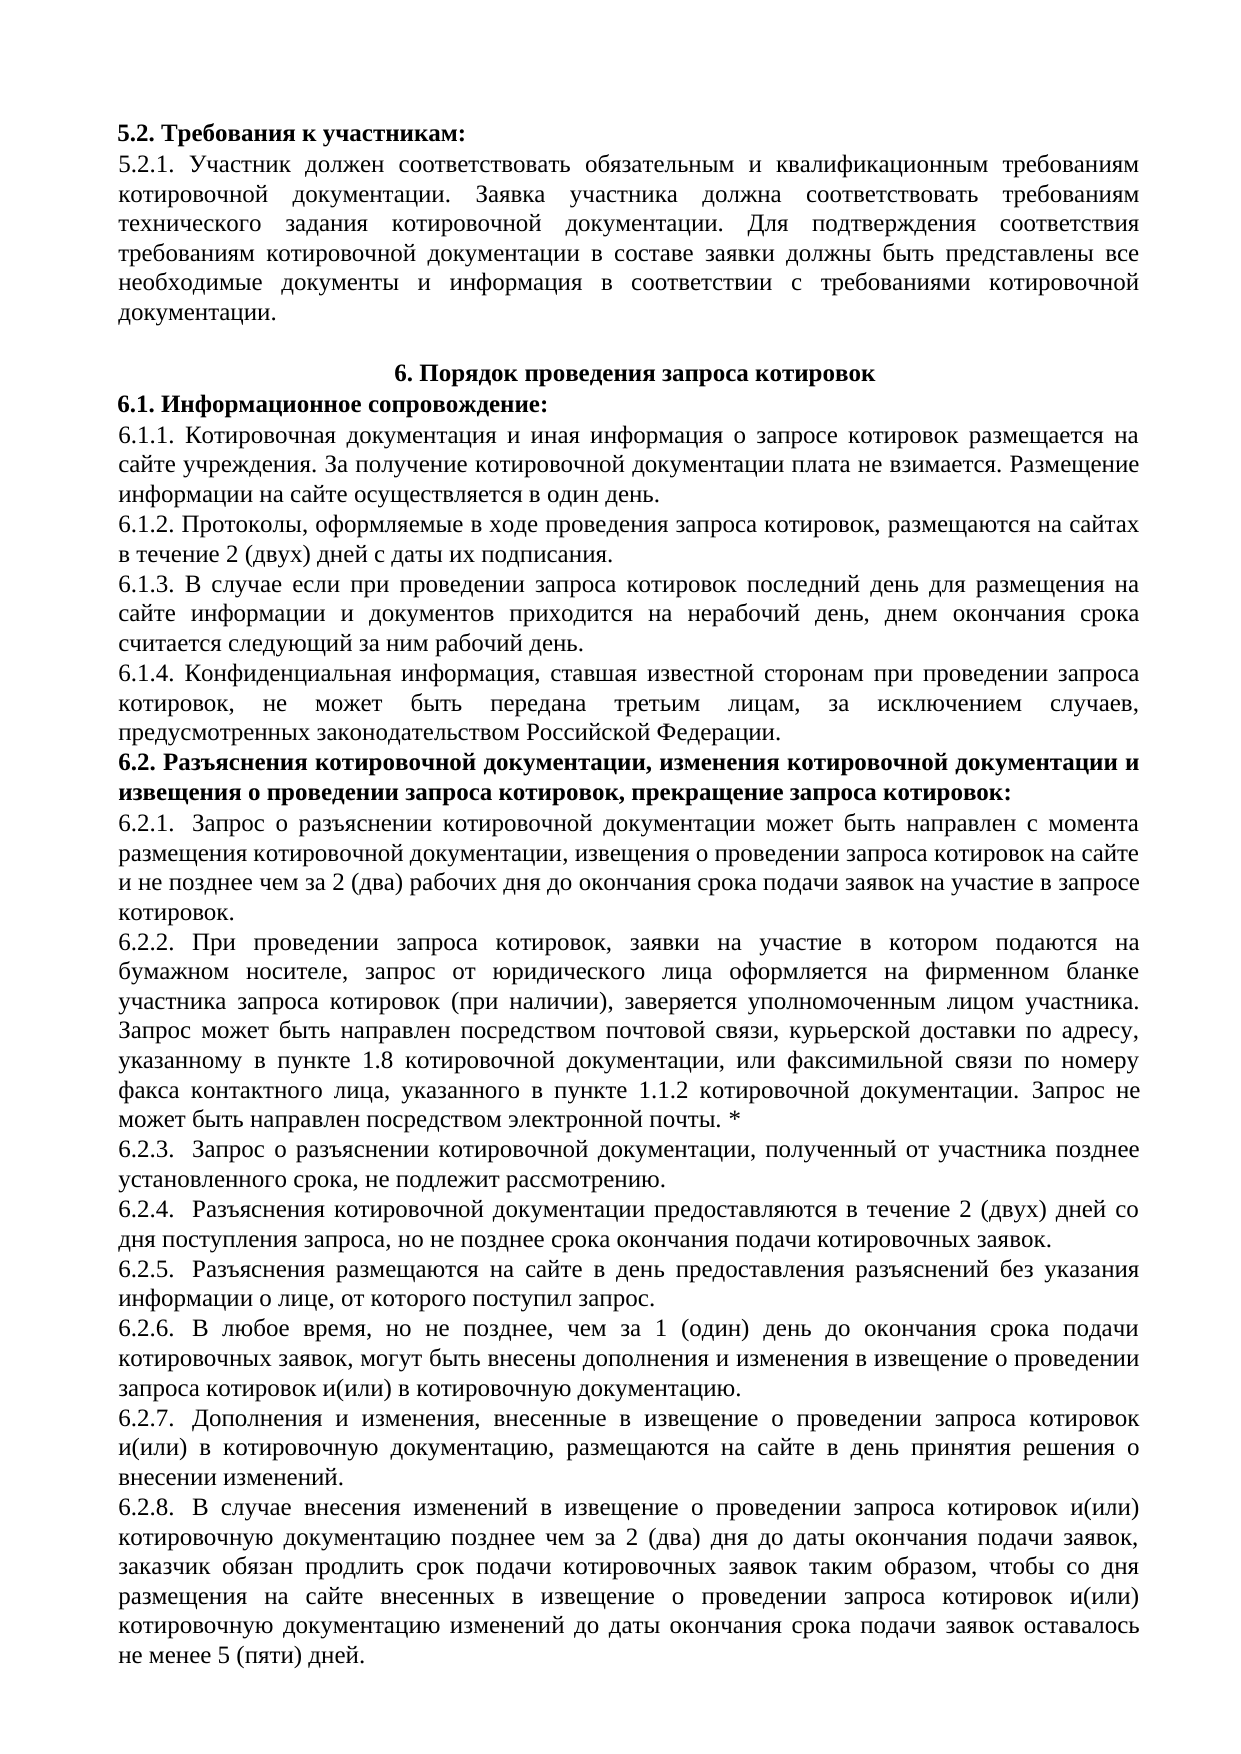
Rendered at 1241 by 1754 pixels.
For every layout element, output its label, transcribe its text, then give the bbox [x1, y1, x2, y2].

list В случае внесения изменений в извещение о проведении запроса котировок и(или) котировочную документацию позднее чем за 2 (два) дня до даты окончания подачи заявок, заказчик обязан продлить срок подачи котировочных заявок таким образом, чтобы со дня размещения на сайте внесенных в извещение о проведении запроса котировок и(или) котировочную документацию изменений до даты окончания срока подачи заявок оставалось не менее 5 (пяти) дней. [118, 1492, 1140, 1669]
list Запрос о разъяснении котировочной документации может быть направлен с момента размещения котировочной документации, извещения о проведении запроса котировок на сайте и не позднее чем за 2 (два) рабочих дня до окончания срока подачи заявок на участие в запросе котировок. [118, 808, 1140, 926]
text 6.1.4. Конфиденциальная информация, ставшая известной сторонам при проведении запроса котировок, не может быть передана третьим лицам, за исключением случаев, предусмотренных законодательством Российской Федерации. [118, 658, 1140, 746]
list Дополнения и изменения, внесенные в извещение о проведении запроса котировок и(или) в котировочную документацию, размещаются на сайте в день принятия решения о внесении изменений. [118, 1403, 1140, 1491]
text 6.1.2. Протоколы, оформляемые в ходе проведения запроса котировок, размещаются на сайтах в течение 2 (двух) дней с даты их подписания. [118, 509, 1140, 568]
text 6.1. Информационное сопровождение: [117, 389, 1140, 418]
list Запрос о разъяснении котировочной документации, полученный от участника позднее установленного срока, не подлежит рассмотрению. [118, 1134, 1140, 1193]
text 6.2. Разъяснения котировочной документации, изменения котировочной документации и извещения о проведении запроса котировок, прекращение запроса котировок: [118, 747, 1140, 806]
text 5.2.1. Участник должен соответствовать обязательным и квалификационным требованиям котировочной документации. Заявка участника должна соответствовать требованиям технического задания котировочной документации. Для подтверждения соответствия требованиям котировочной документации в составе заявки должны быть представлены все необходимые документы и информация в соответствии с требованиями котировочной документации. [118, 149, 1140, 326]
list При проведении запроса котировок, заявки на участие в котором подаются на бумажном носителе, запрос от юридического лица оформляется на фирменном бланке участника запроса котировок (при наличии), заверяется уполномоченным лицом участника. Запрос может быть направлен посредством почтовой связи, курьерской доставки по адресу, указанному в пункте 1.8 котировочной документации, или факсимильной связи по номеру факса контактного лица, указанного в пункте 1.1.2 котировочной документации. Запрос не может быть направлен посредством электронной почты. * [118, 927, 1140, 1133]
list В любое время, но не позднее, чем за 1 (один) день до окончания срока подачи котировочных заявок, могут быть внесены дополнения и изменения в извещение о проведении запроса котировок и(или) в котировочную документацию. [118, 1313, 1140, 1401]
text 6.1.3. В случае если при проведении запроса котировок последний день для размещения на сайте информации и документов приходится на нерабочий день, днем окончания срока считается следующий за ним рабочий день. [118, 569, 1140, 657]
list Разъяснения котировочной документации предоставляются в течение 2 (двух) дней со дня поступления запроса, но не позднее срока окончания подачи котировочных заявок. [118, 1194, 1140, 1252]
list Разъяснения размещаются на сайте в день предоставления разъяснений без указания информации о лице, от которого поступил запрос. [118, 1254, 1140, 1312]
text 6. Порядок проведения запроса котировок [118, 358, 1152, 387]
text 5.2. Требования к участникам: [117, 118, 1140, 147]
text 6.1.1. Котировочная документация и иная информация о запросе котировок размещается на сайте учреждения. За получение котировочной документации плата не взимается. Размещение информации на сайте осуществляется в один день. [118, 420, 1140, 508]
